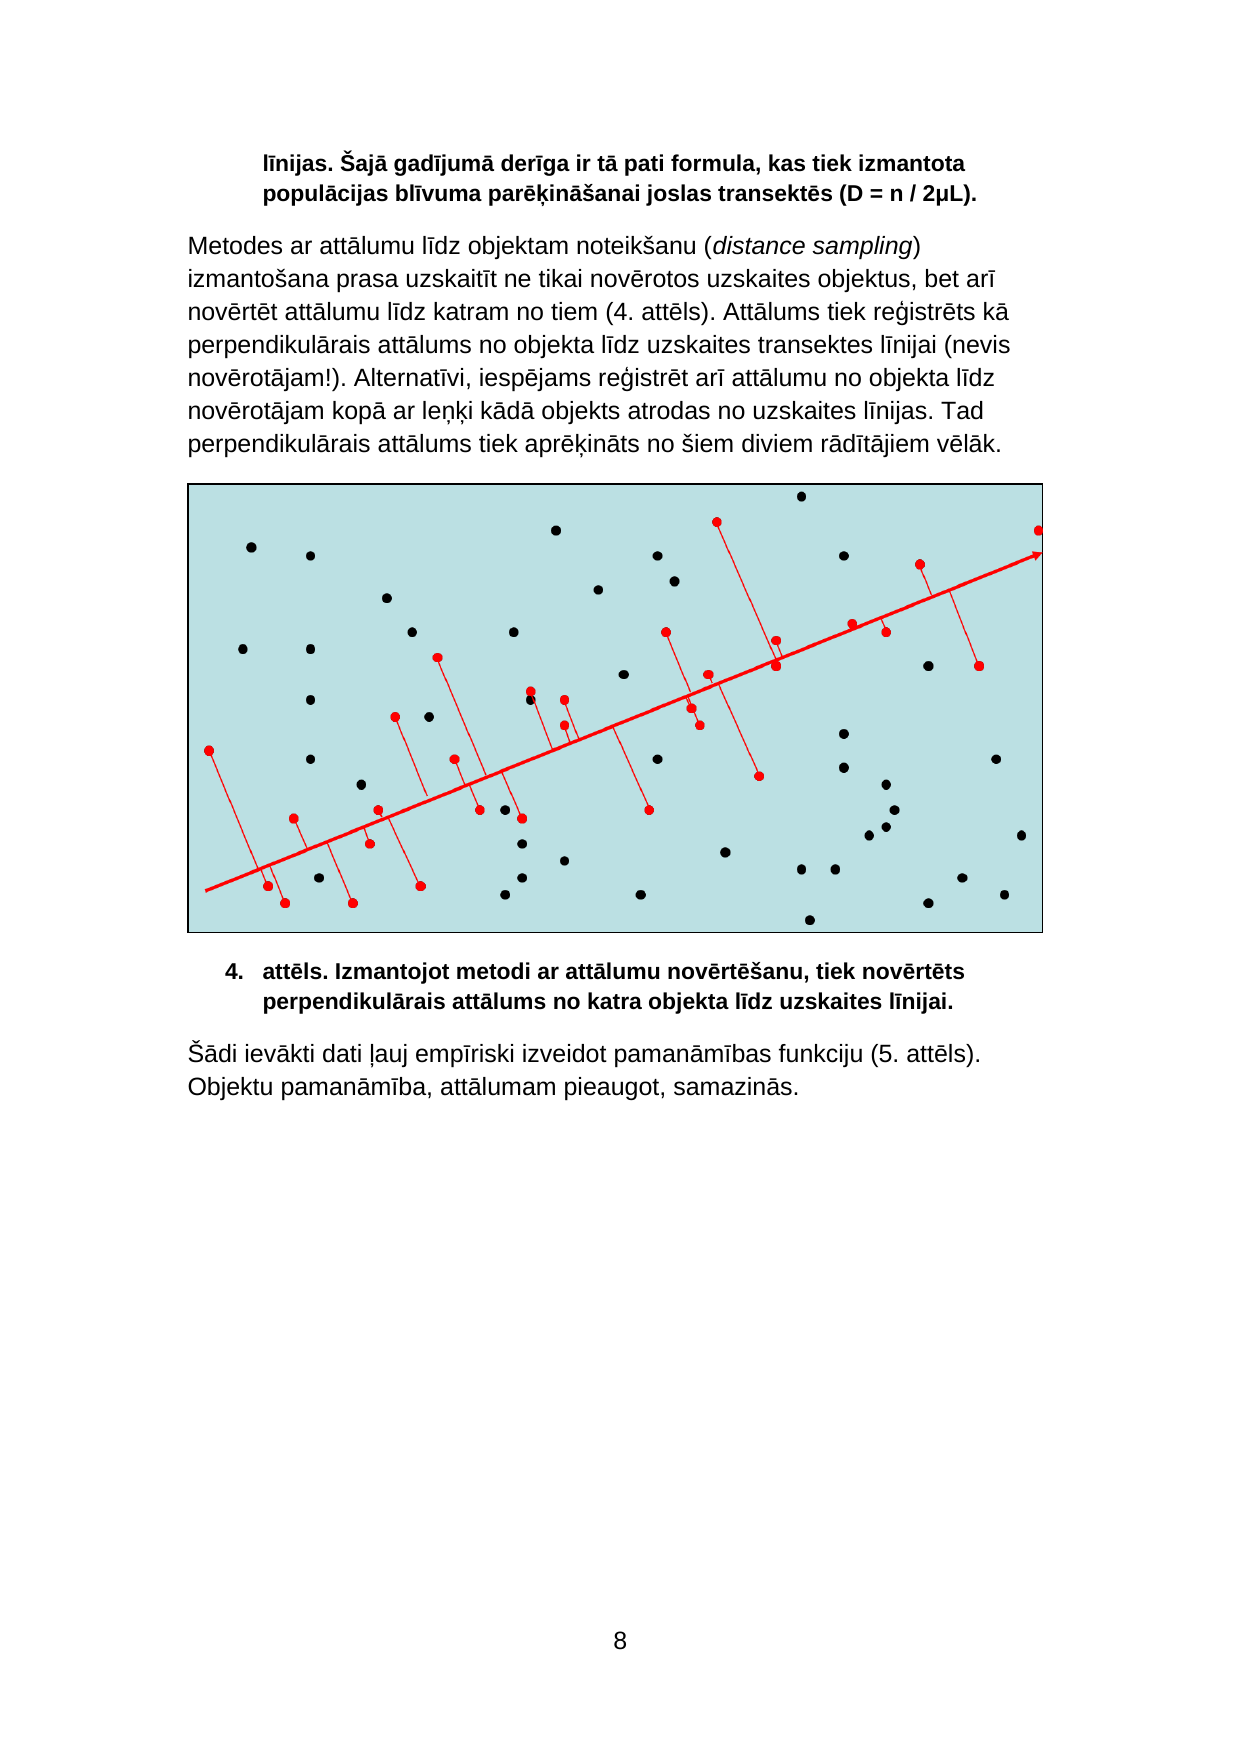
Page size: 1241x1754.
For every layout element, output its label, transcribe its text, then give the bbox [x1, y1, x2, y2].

text Metodes ar attālumu līdz objektam noteikšanu (distance sampling) izmantošana prasa uzskaitīt ne tikai novērotos uzskaites objektus, bet arī novērtēt attālumu līdz katram no tiem (4. attēls). Attālums tiek reģistrēts kā perpendikulārais attālums no objekta līdz uzskaites transektes līnijai (nevis novērotājam!). Alternatīvi, iespējams reģistrēt arī attālumu no objekta līdz novērotājam kopā ar leņķi kādā objekts atrodas no uzskaites līnijas. Tad perpendikulārais attālums tiek aprēķināts no šiem diviem rādītājiem vēlāk. [187, 231, 1053, 458]
list attēls. Izmantojot metodi ar attālumu novērtēšanu, tiek novērtēts perpendikulārais attālums no katra objekta līdz uzskaites līnijai. [225, 958, 1053, 1014]
picture [187, 483, 1053, 933]
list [225, 150, 1053, 207]
text Šādi ievākti dati ļauj empīriski izveidot pamanāmības funkciju (5. attēls). Objektu pamanāmība, attālumam pieaugot, samazinās. [187, 1039, 1053, 1101]
